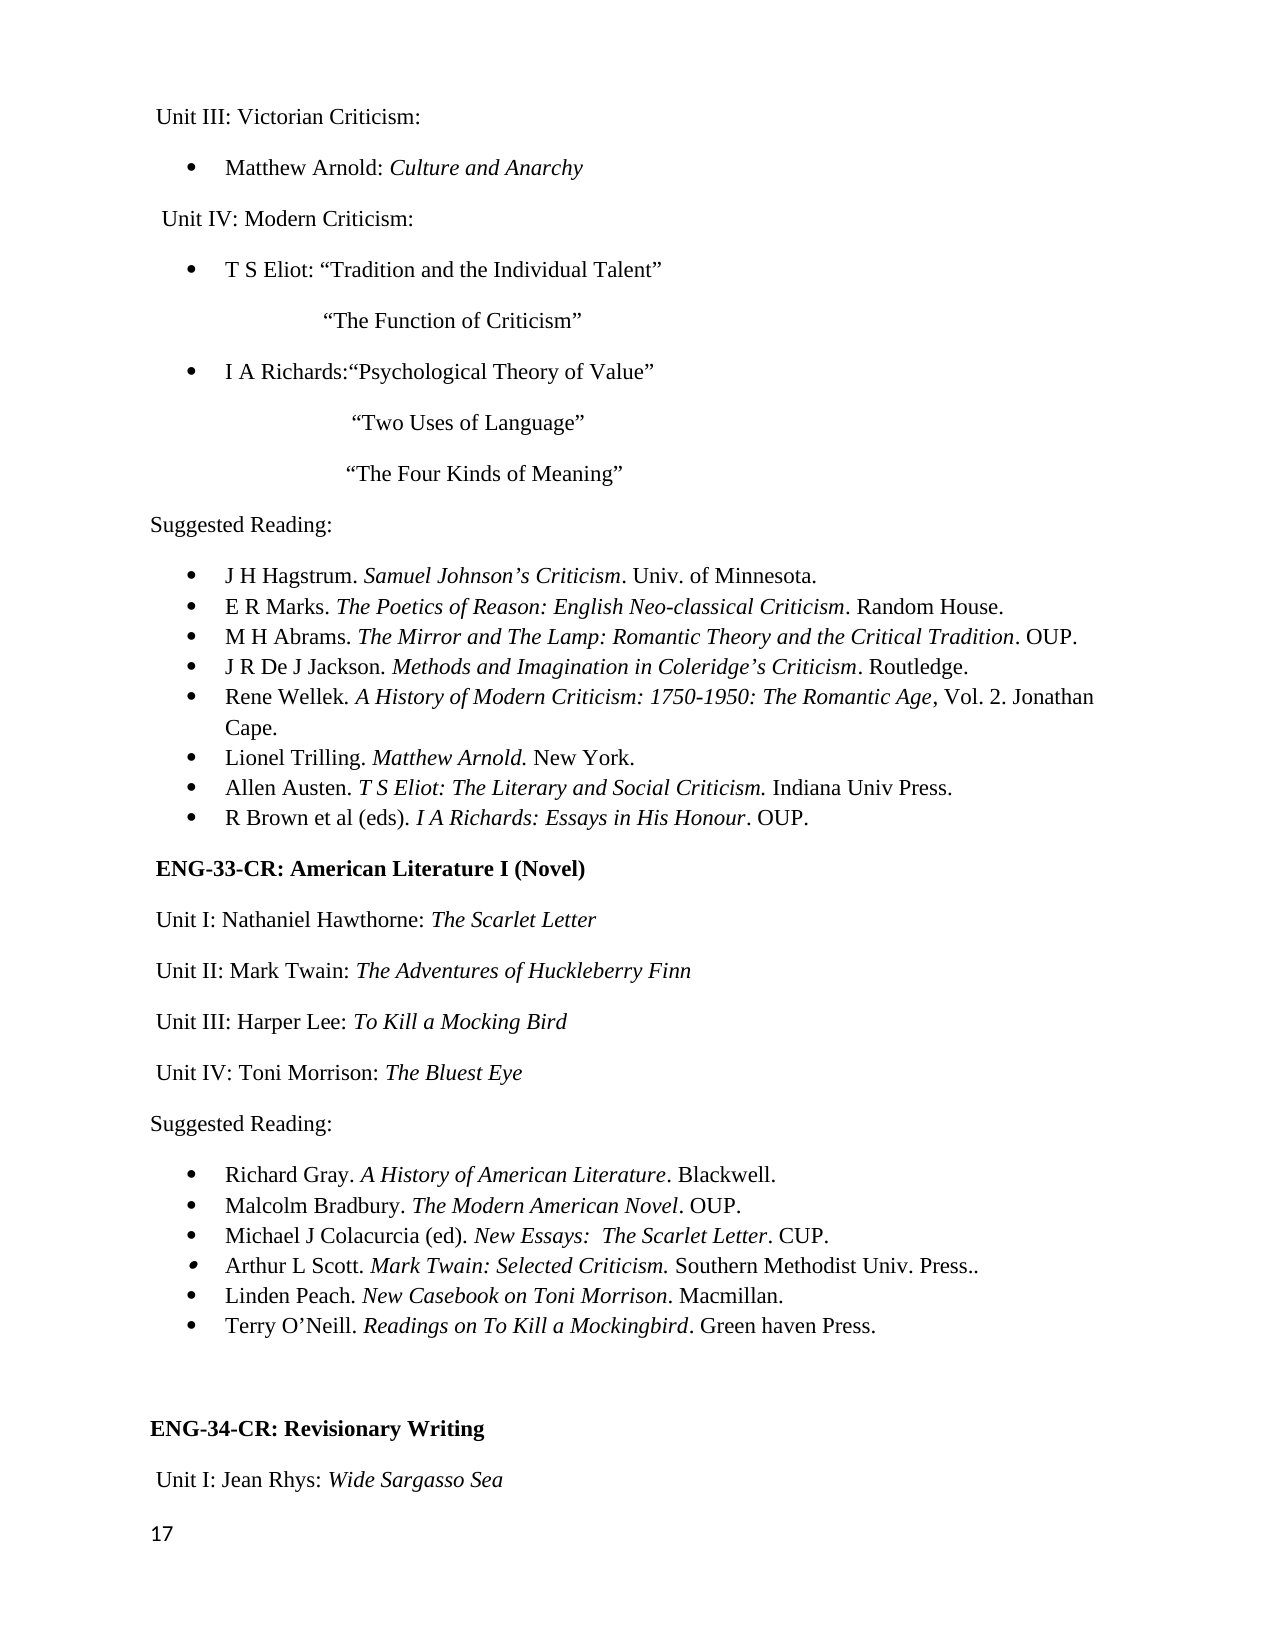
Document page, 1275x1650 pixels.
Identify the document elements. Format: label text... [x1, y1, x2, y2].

list Malcolm Bradbury. The Modern American Novel. OUP. [187, 1192, 1125, 1218]
list J H Hagstrum. Samuel Johnson’s Criticism. Univ. of Minnesota. [187, 562, 1125, 589]
list Richard Gray. A History of American Literature. Blackwell. [187, 1161, 1125, 1188]
list I A Richards:“Psychological Theory of Value” [187, 358, 1125, 385]
list T S Eliot: “Tradition and the Individual Talent” [187, 256, 1125, 283]
list Rene Wellek. A History of Modern Criticism: 1750-1950: The Romantic Age, Vol. 2. Jonathan Cape. [187, 683, 1125, 740]
text Unit III: Victorian Criticism: [150, 103, 1125, 129]
text “The Function of Criticism” [150, 307, 1125, 334]
text “The Four Kinds of Meaning” [225, 460, 1125, 487]
list E R Marks. The Poetics of Reason: English Neo-classical Criticism. Random House. [187, 593, 1125, 619]
text Unit IV: Toni Morrison: The Bluest Eye [150, 1059, 1125, 1086]
list R Brown et al (eds). I A Richards: Essays in His Honour. OUP. [187, 804, 1125, 831]
list J R De J Jackson. Methods and Imagination in Coleridge’s Criticism. Routledge. [187, 653, 1125, 679]
list Lionel Trilling. Matthew Arnold. New York. [187, 744, 1125, 770]
list Arthur L Scott. Mark Twain: Selected Criticism. Southern Methodist Univ. Press.. [187, 1252, 1125, 1278]
text Unit I: Nathaniel Hawthorne: The Scarlet Letter [150, 906, 1125, 933]
text ENG-34-CR: Revisionary Writing [150, 1414, 1125, 1441]
text Unit I: Jean Rhys: Wide Sargasso Sea [150, 1466, 1125, 1492]
text Unit IV: Modern Criticism: [150, 205, 1125, 232]
text Unit III: Harper Lee: To Kill a Mocking Bird [150, 1008, 1125, 1035]
list Allen Austen. T S Eliot: The Literary and Social Criticism. Indiana Univ Press. [187, 774, 1125, 800]
list Linden Peach. New Casebook on Toni Morrison. Macmillan. [187, 1282, 1125, 1309]
list Michael J Colacurcia (ed). New Essays: The Scarlet Letter. CUP. [187, 1222, 1125, 1248]
list M H Abrams. The Mirror and The Lamp: Romantic Theory and the Critical Tradition. OUP. [187, 623, 1125, 649]
text Unit II: Mark Twain: The Adventures of Huckleberry Finn [150, 957, 1125, 984]
list Terry O’Neill. Readings on To Kill a Mockingbird. Green haven Press. [187, 1312, 1125, 1339]
text Suggested Reading: [150, 511, 1125, 538]
text Suggested Reading: [150, 1110, 1125, 1137]
list Matthew Arnold: Culture and Anarchy [187, 154, 1125, 181]
text ENG-33-CR: American Literature I (Novel) [150, 855, 1125, 882]
text “Two Uses of Language” [150, 409, 1125, 436]
